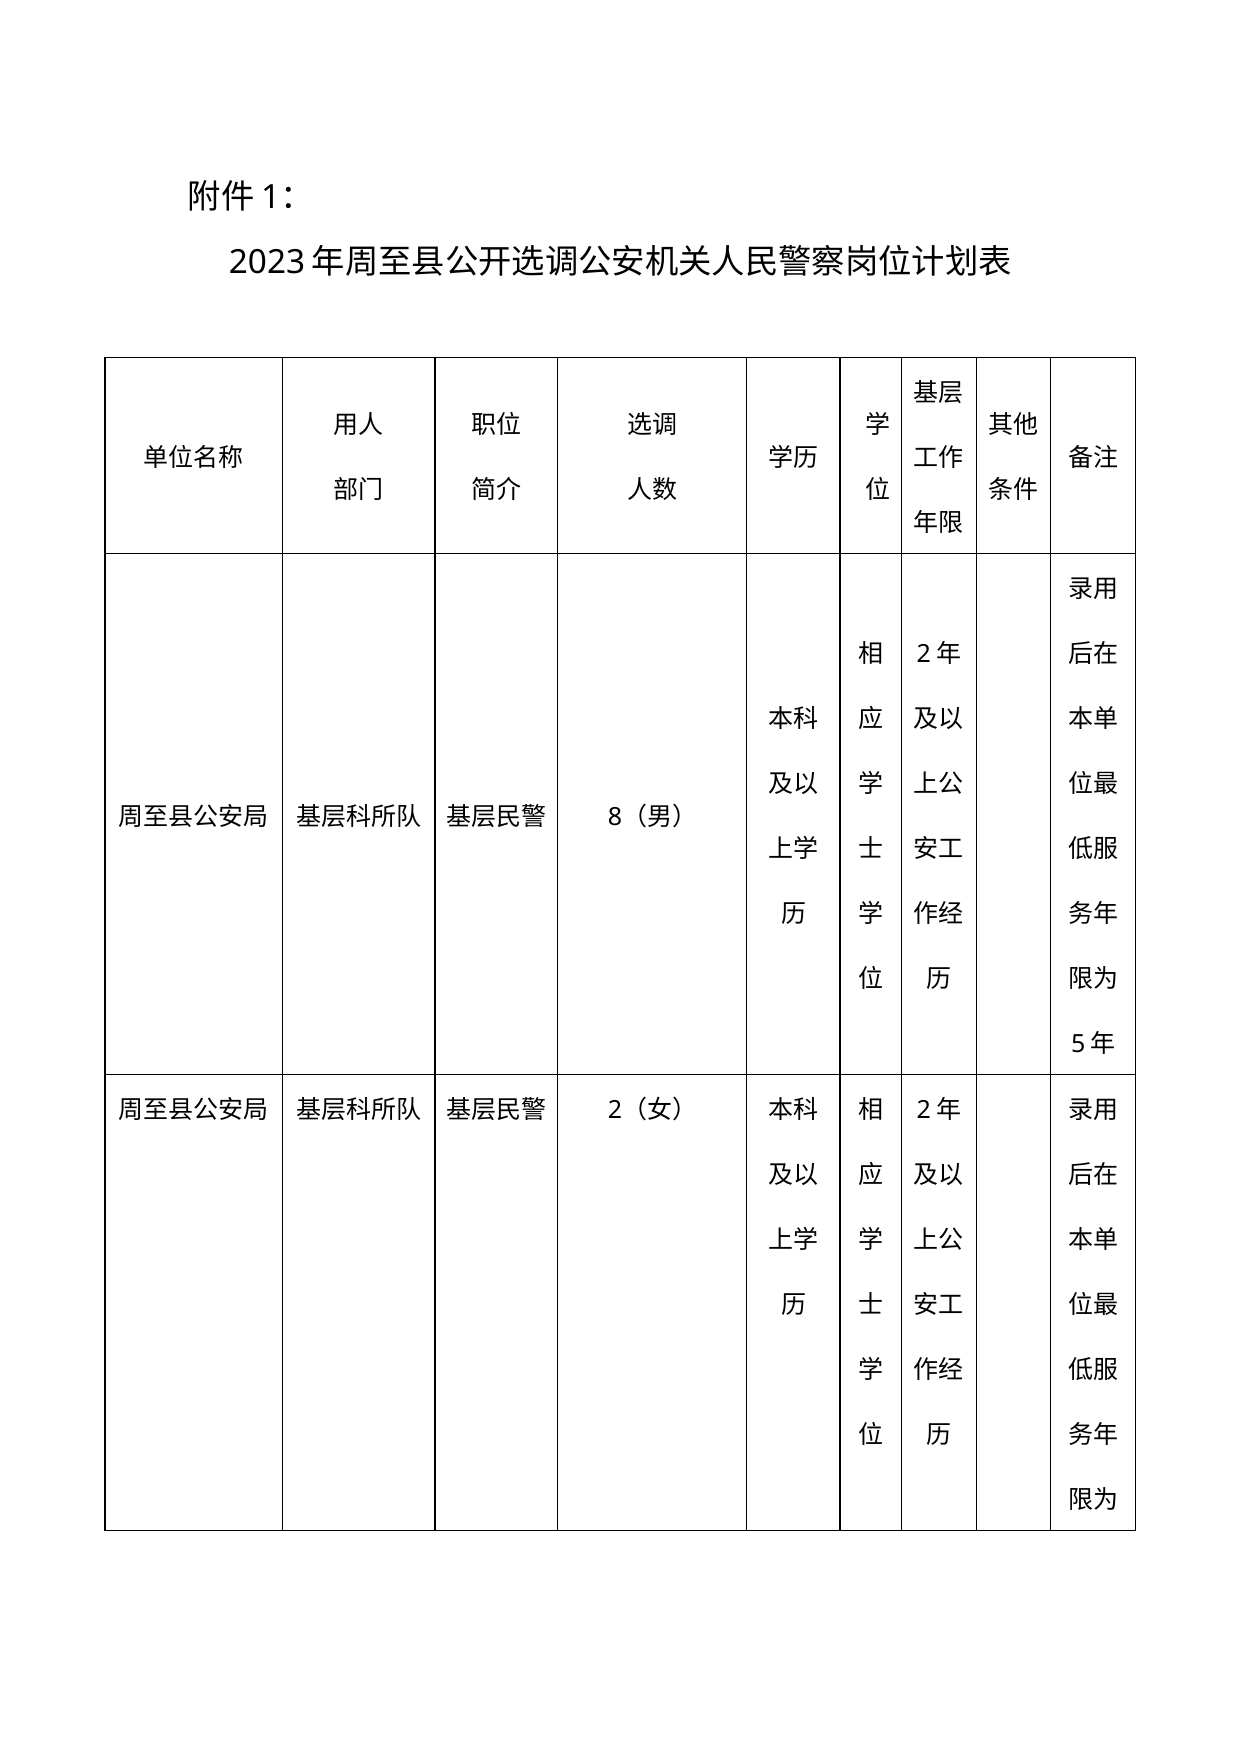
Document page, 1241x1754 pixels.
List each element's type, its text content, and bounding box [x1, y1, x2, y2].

table_cell 录用后在本单位最低服务年限为5年 [1051, 554, 1135, 1074]
table_cell 周至县公安局 [106, 1075, 282, 1530]
table_header 学历 [747, 358, 839, 553]
table_header 其他 条件 [977, 358, 1050, 553]
table_cell [977, 554, 1050, 1074]
table_cell 周至县公安局 [106, 554, 282, 1074]
text 2023年周至县公开选调公安机关人民警察岗位计划表 [187, 227, 1053, 292]
table_header 学位 [841, 358, 901, 553]
table_cell 基层科所队 [283, 554, 434, 1074]
table_cell 基层科所队 [283, 1075, 434, 1530]
table_cell [977, 1075, 1050, 1530]
table_header 职位 简介 [436, 358, 557, 553]
table_header 选调 人数 [558, 358, 746, 553]
table_header 用人 部门 [283, 358, 434, 553]
table_cell 录用后在本单位最低服务年限为5年 [1051, 1075, 1135, 1530]
table_cell 相应学士学位 [841, 554, 901, 1074]
table_cell 相应学士学位 [841, 1075, 901, 1530]
table_cell 2（女） [558, 1075, 746, 1530]
table_cell 本科及以上学历 [747, 554, 839, 1074]
table_cell 8（男） [558, 554, 746, 1074]
table_cell 2年及以上公安工作经历 [902, 1075, 976, 1530]
table_header 基层工作年限 [902, 358, 976, 553]
table_cell 基层民警 [436, 1075, 557, 1530]
table_header 单位名称 [106, 358, 282, 553]
table_header 备注 [1051, 358, 1135, 553]
table_cell 2年及以上公安工作经历 [902, 554, 976, 1074]
table_cell 基层民警 [436, 554, 557, 1074]
text 附件1： [187, 162, 1053, 227]
table_cell 本科及以上学历 [747, 1075, 839, 1530]
